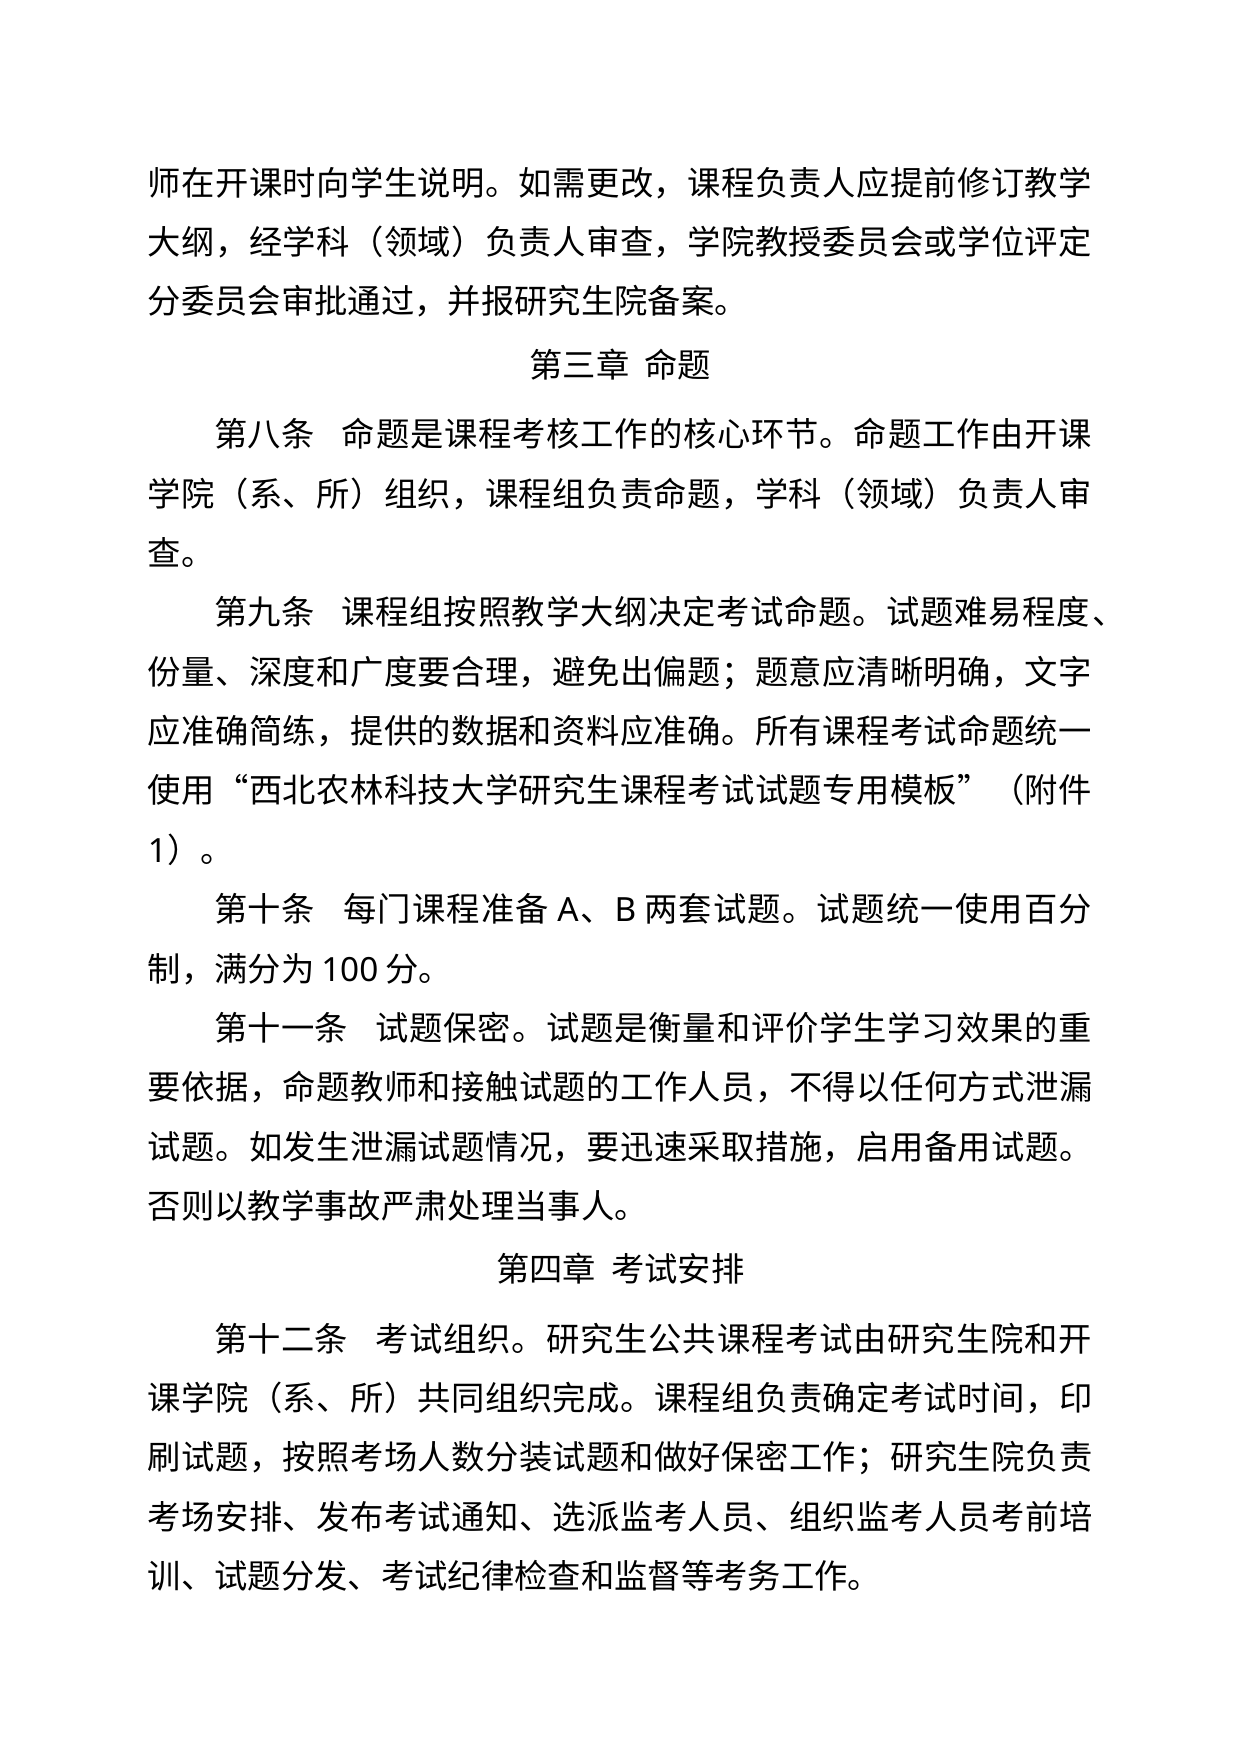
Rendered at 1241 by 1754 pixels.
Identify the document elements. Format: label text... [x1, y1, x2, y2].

text 师在开课时向学生说明。如需更改，课程负责人应提前修订教学大纲，经学科（领域）负责人审查，学院教授委员会或学位评定分委员会审批通过，并报研究生院备案。 [148, 148, 1092, 326]
text 第三章 命题 [148, 338, 1092, 387]
list 课程组按照教学大纲决定考试命题。试题难易程度、份量、深度和广度要合理，避免出偏题；题意应清晰明确，文字应准确简练，提供的数据和资料应准确。所有课程考试命题统一使用“西北农林科技大学研究生课程考试试题专用模板”（附件1）。 [148, 577, 1092, 874]
list 试题保密。试题是衡量和评价学生学习效果的重要依据，命题教师和接触试题的工作人员，不得以任何方式泄漏试题。如发生泄漏试题情况，要迅速采取措施，启用备用试题。否则以教学事故严肃处理当事人。 [148, 993, 1092, 1230]
list 考试组织。研究生公共课程考试由研究生院和开课学院（系、所）共同组织完成。课程组负责确定考试时间，印刷试题，按照考场人数分装试题和做好保密工作；研究生院负责考场安排、发布考试通知、选派监考人员、组织监考人员考前培训、试题分发、考试纪律检查和监督等考务工作。 [148, 1303, 1092, 1600]
list 每门课程准备A、B两套试题。试题统一使用百分制，满分为100分。 [148, 874, 1092, 993]
text 第四章 考试安排 [148, 1243, 1092, 1291]
list 命题是课程考核工作的核心环节。命题工作由开课学院（系、所）组织，课程组负责命题，学科（领域）负责人审查。 [148, 399, 1092, 577]
